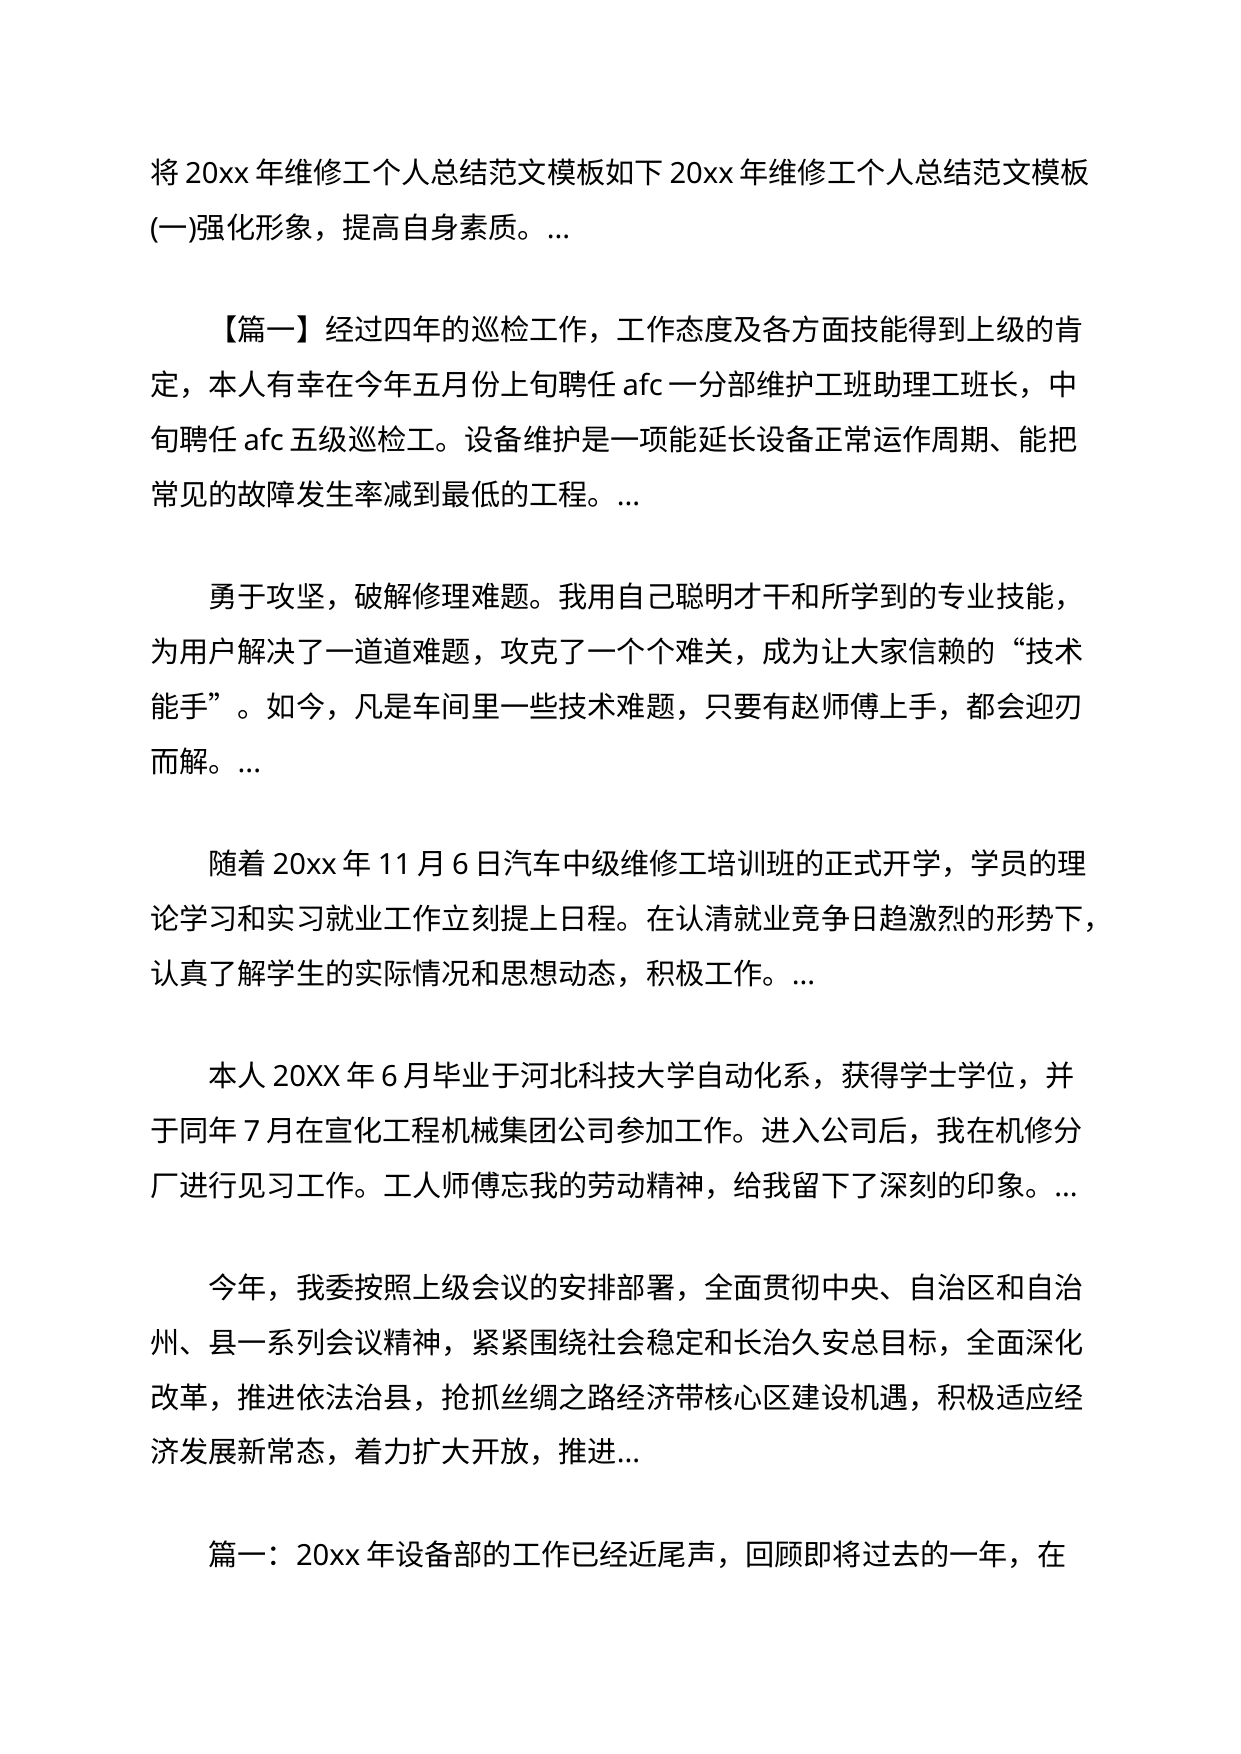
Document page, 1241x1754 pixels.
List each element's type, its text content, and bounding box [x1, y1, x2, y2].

text 勇于攻坚，破解修理难题。我用自己聪明才干和所学到的专业技能，为用户解决了一道道难题，攻克了一个个难关，成为让大家信赖的“技术能手”。如今，凡是车间里一些技术难题，只要有赵师傅上手，都会迎刃而解。... [150, 574, 1090, 781]
text 今年，我委按照上级会议的安排部署，全面贯彻中央、自治区和自治州、县一系列会议精神，紧紧围绕社会稳定和长治久安总目标，全面深化改革，推进依法治县，抢抓丝绸之路经济带核心区建设机遇，积极适应经济发展新常态，着力扩大开放，推进... [150, 1264, 1090, 1471]
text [150, 1531, 1090, 1573]
text 本人20XX年6月毕业于河北科技大学自动化系，获得学士学位，并于同年7月在宣化工程机械集团公司参加工作。进入公司后，我在机修分厂进行见习工作。工人师傅忘我的劳动精神，给我留下了深刻的印象。... [150, 1052, 1090, 1205]
text 【篇一】经过四年的巡检工作，工作态度及各方面技能得到上级的肯定，本人有幸在今年五月份上旬聘任afc一分部维护工班助理工班长，中旬聘任afc五级巡检工。设备维护是一项能延长设备正常运作周期、能把常见的故障发生率减到最低的工程。... [150, 307, 1090, 514]
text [150, 150, 1090, 247]
text 随着20xx年11月6日汽车中级维修工培训班的正式开学，学员的理论学习和实习就业工作立刻提上日程。在认清就业竞争日趋激烈的形势下，认真了解学生的实际情况和思想动态，积极工作。... [150, 841, 1090, 993]
